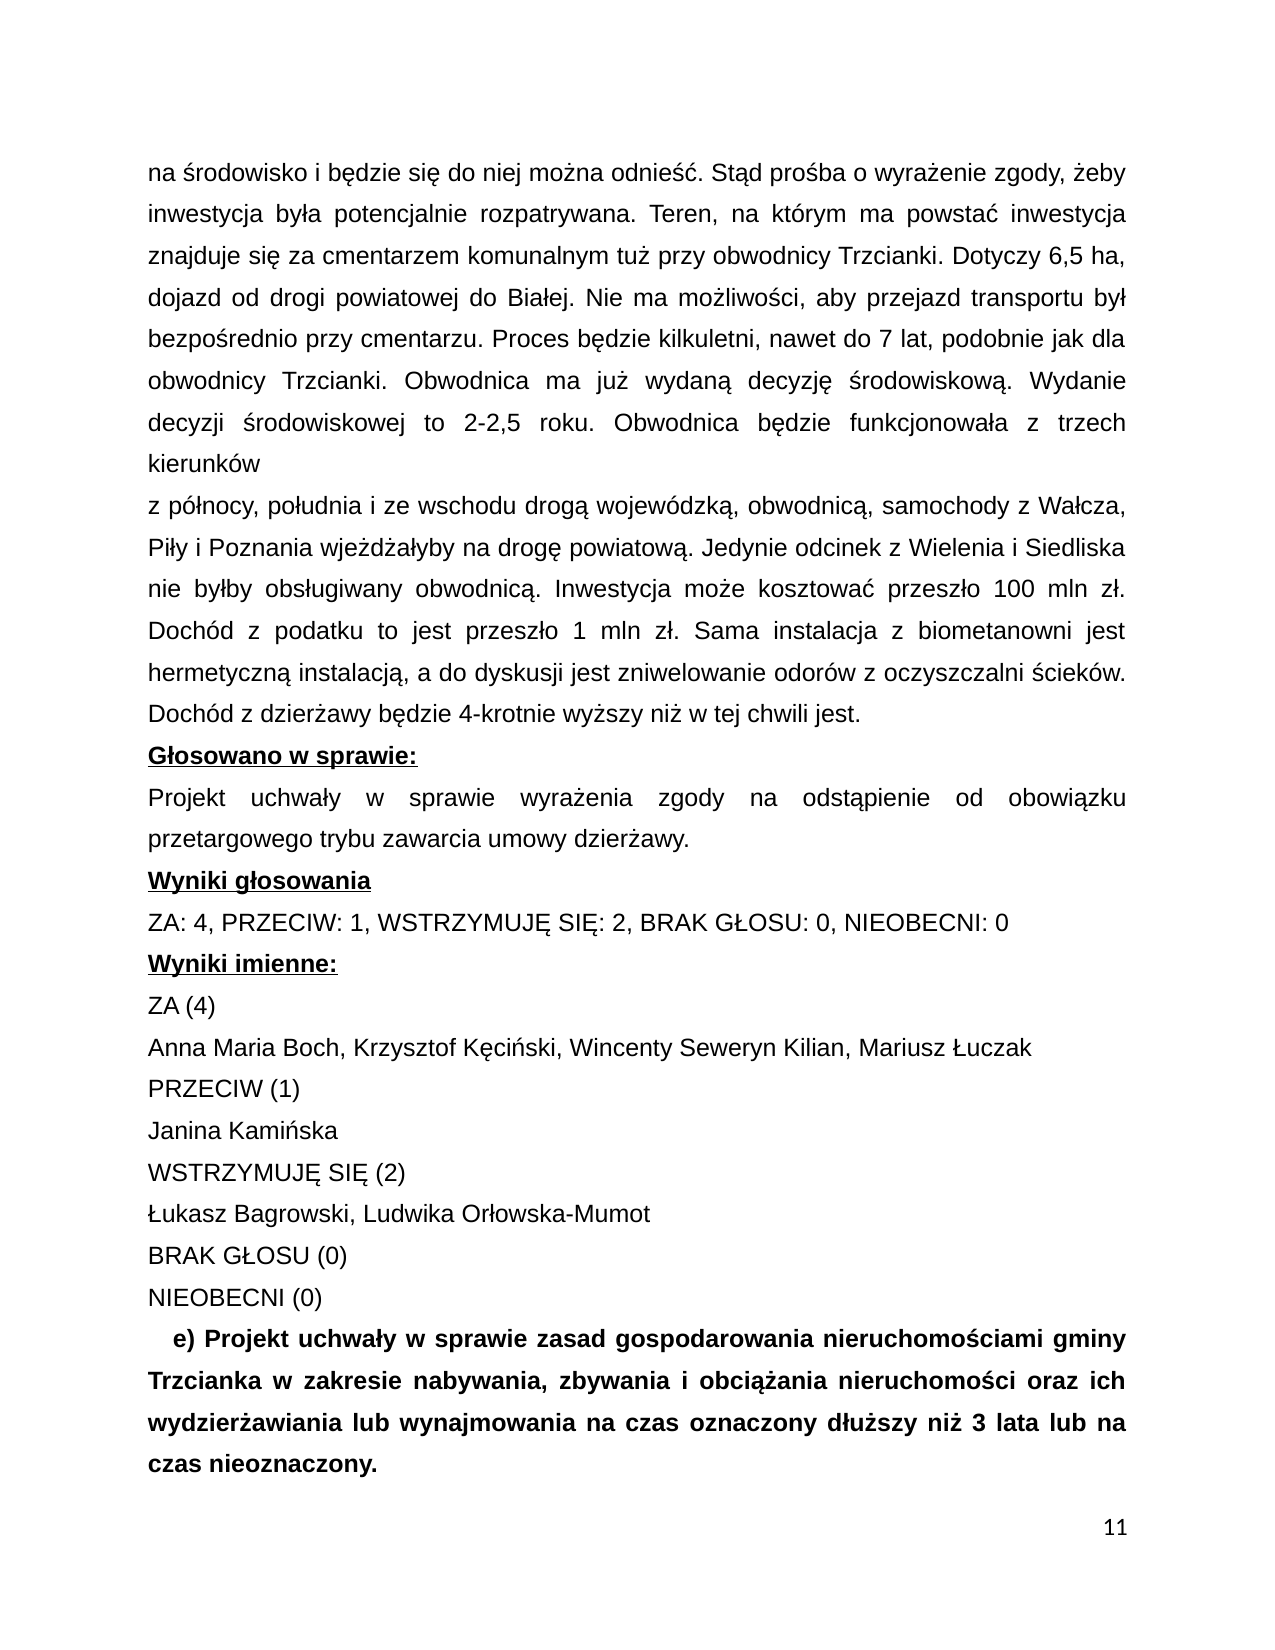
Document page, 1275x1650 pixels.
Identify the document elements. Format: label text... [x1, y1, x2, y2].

text BRAK GŁOSU (0) [148, 1231, 1127, 1273]
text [148, 148, 1127, 731]
text e) Projekt uchwały w sprawie zasad gospodarowania nieruchomościami gminy Trzcianka w zakresie nabywania, zbywania i obciążania nieruchomości oraz ich wydzierżawiania lub wynajmowania na czas oznaczony dłuższy niż 3 lata lub na czas nieoznaczony. [148, 1314, 1127, 1481]
text Wyniki imienne: [148, 939, 1127, 981]
text ZA: 4, PRZECIW: 1, WSTRZYMUJĘ SIĘ: 2, BRAK GŁOSU: 0, NIEOBECNI: 0 [148, 898, 1127, 939]
text PRZECIW (1) [148, 1064, 1127, 1106]
text Anna Maria Boch, Krzysztof Kęciński, Wincenty Seweryn Kilian, Mariusz Łuczak [148, 1023, 1127, 1064]
text Janina Kamińska [148, 1106, 1127, 1148]
text Głosowano w sprawie: [148, 731, 1127, 773]
text NIEOBECNI (0) [148, 1273, 1127, 1314]
text Projekt uchwały w sprawie wyrażenia zgody na odstąpienie od obowiązku przetargowego trybu zawarcia umowy dzierżawy. [148, 773, 1127, 856]
text WSTRZYMUJĘ SIĘ (2) [148, 1148, 1127, 1189]
text Wyniki głosowania [148, 856, 1127, 898]
text ZA (4) [148, 981, 1127, 1023]
text Łukasz Bagrowski, Ludwika Orłowska-Mumot [148, 1189, 1127, 1231]
